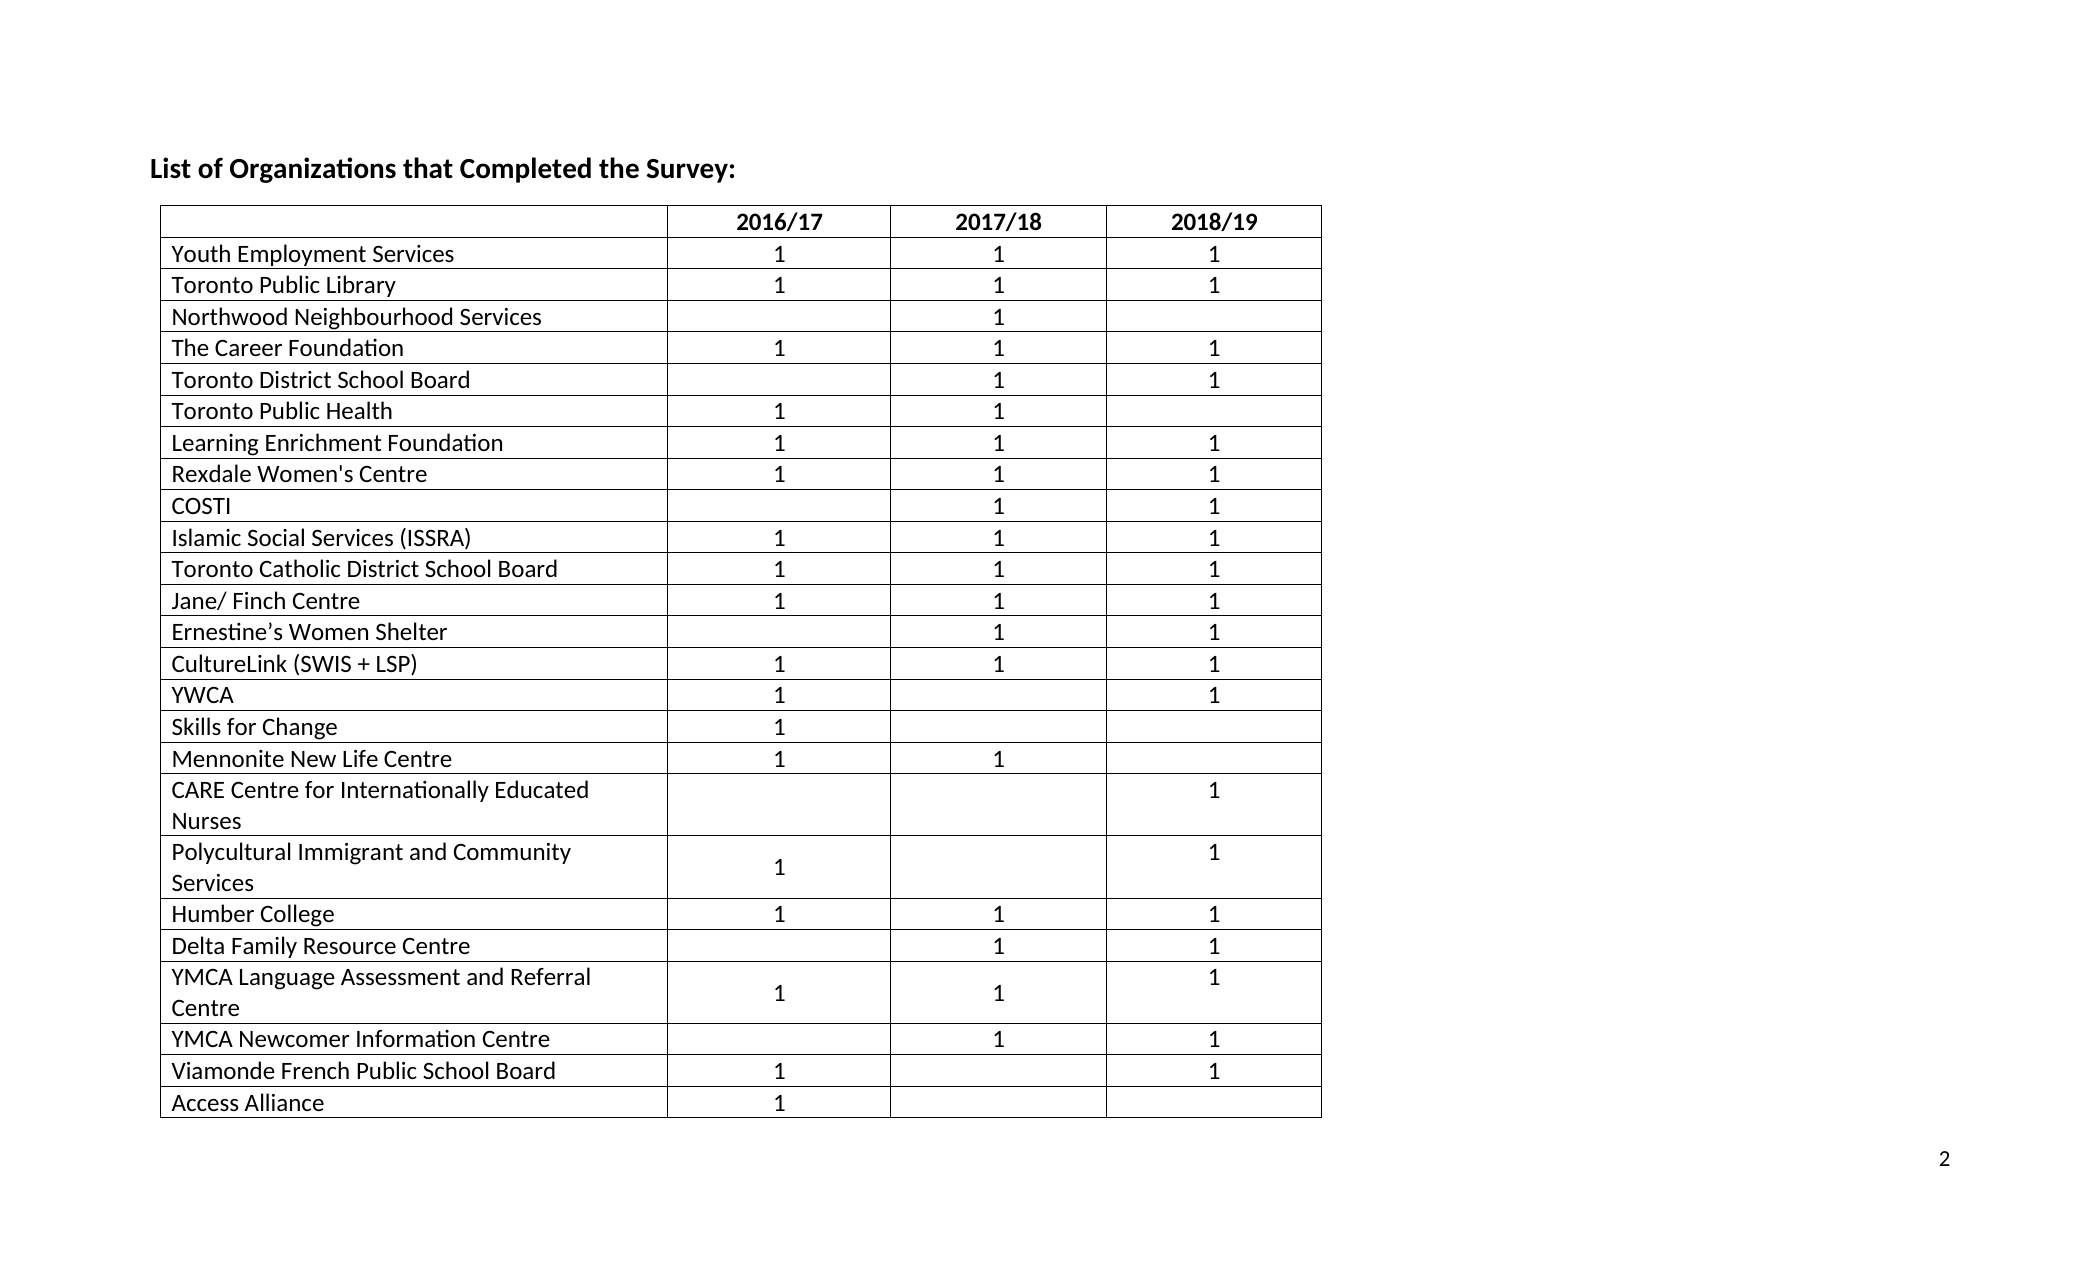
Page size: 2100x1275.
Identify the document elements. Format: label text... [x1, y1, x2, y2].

table_cell [891, 680, 1106, 710]
table_cell Skills for Change [161, 711, 667, 742]
table_cell COSTI [161, 490, 667, 521]
table_cell 1 [668, 648, 890, 678]
table_cell [668, 930, 890, 961]
table_cell [1107, 743, 1321, 773]
table_cell 1 [1107, 930, 1321, 961]
table_cell [668, 301, 890, 331]
table_cell 1 [668, 269, 890, 300]
table_cell YWCA [161, 680, 667, 710]
table_cell [1107, 396, 1321, 426]
table_cell 1 [668, 1087, 890, 1117]
table_cell Delta Family Resource Centre [161, 930, 667, 961]
table_cell Polycultural Immigrant and Community Services [161, 836, 667, 897]
table_cell 1 [891, 522, 1106, 552]
table_cell Youth Employment Services [161, 238, 667, 268]
table_cell 1 [891, 332, 1106, 363]
table_cell 1 [891, 930, 1106, 961]
table_cell 1 [668, 585, 890, 615]
table_cell Jane/ Finch Centre [161, 585, 667, 615]
table_cell 1 [1107, 774, 1321, 835]
table_cell 1 [891, 427, 1106, 458]
table_header 2018/19 [1107, 206, 1321, 237]
table_cell 1 [891, 899, 1106, 929]
table_header 2017/18 [891, 206, 1106, 237]
table_cell 1 [1107, 332, 1321, 363]
table_cell 1 [891, 396, 1106, 426]
table_cell 1 [668, 1055, 890, 1086]
table_cell [891, 836, 1106, 897]
table_cell 1 [668, 522, 890, 552]
table_cell 1 [1107, 522, 1321, 552]
table_cell [1107, 711, 1321, 742]
table_cell 1 [891, 238, 1106, 268]
table_cell 1 [668, 962, 890, 1023]
table_cell 1 [668, 396, 890, 426]
table_cell [891, 711, 1106, 742]
table_cell 1 [1107, 459, 1321, 489]
table_cell CultureLink (SWIS + LSP) [161, 648, 667, 678]
table_cell [668, 364, 890, 394]
table_cell 1 [668, 459, 890, 489]
table_cell 1 [1107, 648, 1321, 678]
table_cell [668, 616, 890, 647]
table_cell Mennonite New Life Centre [161, 743, 667, 773]
table_cell 1 [1107, 1055, 1321, 1086]
table_cell 1 [1107, 836, 1321, 897]
table_cell Rexdale Women's Centre [161, 459, 667, 489]
table_cell [668, 774, 890, 835]
table_cell Learning Enrichment Foundation [161, 427, 667, 458]
table_cell 1 [891, 1024, 1106, 1054]
table_cell CARE Centre for Internationally Educated Nurses [161, 774, 667, 835]
table_cell 1 [668, 680, 890, 710]
table_cell 1 [1107, 427, 1321, 458]
table_cell 1 [668, 836, 890, 897]
table_cell 1 [1107, 899, 1321, 929]
table_cell 1 [668, 711, 890, 742]
table_cell 1 [891, 364, 1106, 394]
table_cell Northwood Neighbourhood Services [161, 301, 667, 331]
table_cell 1 [891, 743, 1106, 773]
table_cell YMCA Newcomer Information Centre [161, 1024, 667, 1054]
table_cell 1 [1107, 490, 1321, 521]
table_cell 1 [891, 553, 1106, 584]
table_cell 1 [668, 332, 890, 363]
table_cell [891, 1087, 1106, 1117]
table_cell Toronto Catholic District School Board [161, 553, 667, 584]
table_cell [1107, 1087, 1321, 1117]
table_cell Islamic Social Services (ISSRA) [161, 522, 667, 552]
table_cell Ernestine’s Women Shelter [161, 616, 667, 647]
table_cell 1 [1107, 269, 1321, 300]
table_cell [668, 490, 890, 521]
table_cell 1 [668, 743, 890, 773]
table_cell 1 [668, 238, 890, 268]
table_cell 1 [1107, 962, 1321, 1023]
table_cell Toronto District School Board [161, 364, 667, 394]
table_cell 1 [891, 962, 1106, 1023]
table_cell 1 [891, 585, 1106, 615]
table_cell 1 [891, 490, 1106, 521]
table_cell 1 [668, 899, 890, 929]
table_cell [891, 774, 1106, 835]
table_cell 1 [891, 459, 1106, 489]
table_header [161, 206, 667, 237]
table_cell 1 [1107, 616, 1321, 647]
table_cell Viamonde French Public School Board [161, 1055, 667, 1086]
table_cell [668, 1024, 890, 1054]
table_cell Toronto Public Library [161, 269, 667, 300]
table_cell The Career Foundation [161, 332, 667, 363]
table_cell 1 [1107, 585, 1321, 615]
table_cell Toronto Public Health [161, 396, 667, 426]
table_cell 1 [668, 427, 890, 458]
table_cell 1 [1107, 238, 1321, 268]
table_cell [891, 1055, 1106, 1086]
table_header 2016/17 [668, 206, 890, 237]
table_cell 1 [891, 301, 1106, 331]
table_cell [1107, 301, 1321, 331]
table_cell 1 [668, 553, 890, 584]
text List of Organizations that Completed the Survey: [150, 150, 1950, 186]
table_cell 1 [891, 269, 1106, 300]
table_cell 1 [1107, 364, 1321, 394]
table_cell 1 [1107, 680, 1321, 710]
table_cell Humber College [161, 899, 667, 929]
table_cell 1 [891, 648, 1106, 678]
table_cell 1 [891, 616, 1106, 647]
table_cell YMCA Language Assessment and Referral Centre [161, 962, 667, 1023]
table_cell 1 [1107, 553, 1321, 584]
table_cell Access Alliance [161, 1087, 667, 1117]
table_cell 1 [1107, 1024, 1321, 1054]
